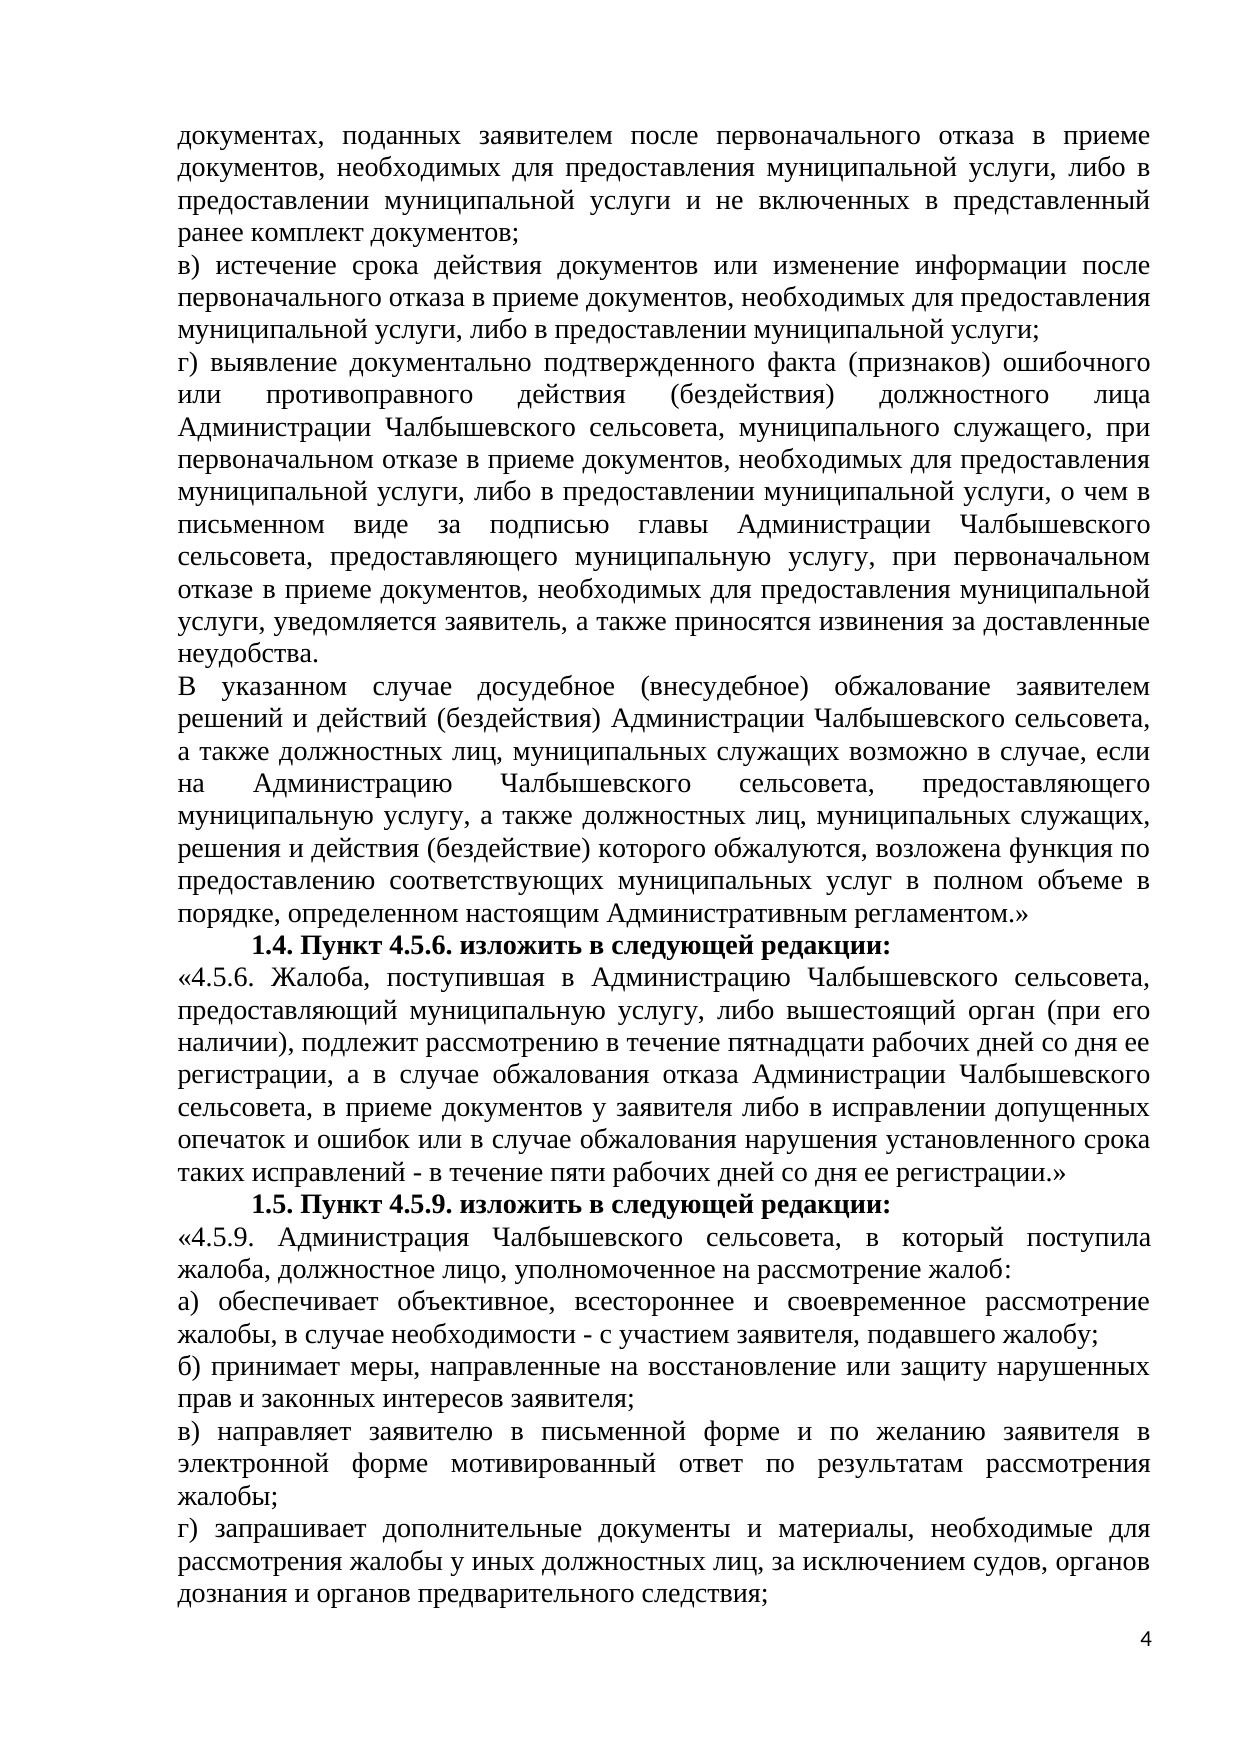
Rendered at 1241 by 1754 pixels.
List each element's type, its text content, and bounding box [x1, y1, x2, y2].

text г) выявление документально подтвержденного факта (признаков) ошибочного или противоправного действия (бездействия) должностного лица Администрации Чалбышевского сельсовета, муниципального служащего, при первоначальном отказе в приеме документов, необходимых для предоставления муниципальной услуги, либо в предоставлении муниципальной услуги, о чем в письменном виде за подписью главы Администрации Чалбышевского сельсовета, предоставляющего муниципальную услугу, при первоначальном отказе в приеме документов, необходимых для предоставления муниципальной услуги, уведомляется заявитель, а также приносятся извинения за доставленные неудобства. [177, 345, 1152, 669]
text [177, 118, 1152, 248]
text В указанном случае досудебное (внесудебное) обжалование заявителем решений и действий (бездействия) Администрации Чалбышевского сельсовета, а также должностных лиц, муниципальных служащих возможно в случае, если на Администрацию Чалбышевского сельсовета, предоставляющего муниципальную услугу, а также должностных лиц, муниципальных служащих, решения и действия (бездействие) которого обжалуются, возложена функция по предоставлению соответствующих муниципальных услуг в полном объеме в порядке, определенном настоящим Административным регламентом.» [177, 669, 1152, 928]
text г) запрашивает дополнительные документы и материалы, необходимые для рассмотрения жалобы у иных должностных лиц, за исключением судов, органов дознания и органов предварительного следствия; [177, 1511, 1152, 1608]
text 1.4. Пункт 4.5.6. изложить в следующей редакции: [177, 928, 1152, 960]
text в) истечение срока действия документов или изменение информации после первоначального отказа в приеме документов, необходимых для предоставления муниципальной услуги, либо в предоставлении муниципальной услуги; [177, 248, 1152, 345]
text б) принимает меры, направленные на восстановление или защиту нарушенных прав и законных интересов заявителя; [177, 1349, 1152, 1414]
text а) обеспечивает объективное, всестороннее и своевременное рассмотрение жалобы, в случае необходимости - с участием заявителя, подавшего жалобу; [177, 1284, 1152, 1349]
text 1.5. Пункт 4.5.9. изложить в следующей редакции: [177, 1187, 1152, 1219]
text «4.5.6. Жалоба, поступившая в Администрацию Чалбышевского сельсовета, предоставляющий муниципальную услугу, либо вышестоящий орган (при его наличии), подлежит рассмотрению в течение пятнадцати рабочих дней со дня ее регистрации, а в случае обжалования отказа Администрации Чалбышевского сельсовета, в приеме документов у заявителя либо в исправлении допущенных опечаток и ошибок или в случае обжалования нарушения установленного срока таких исправлений - в течение пяти рабочих дней со дня ее регистрации.» [177, 960, 1152, 1187]
text в) направляет заявителю в письменной форме и по желанию заявителя в электронной форме мотивированный ответ по результатам рассмотрения жалобы; [177, 1414, 1152, 1511]
text «4.5.9. Администрация Чалбышевского сельсовета, в который поступила жалоба, должностное лицо, уполномоченное на рассмотрение жалоб: [177, 1219, 1152, 1252]
